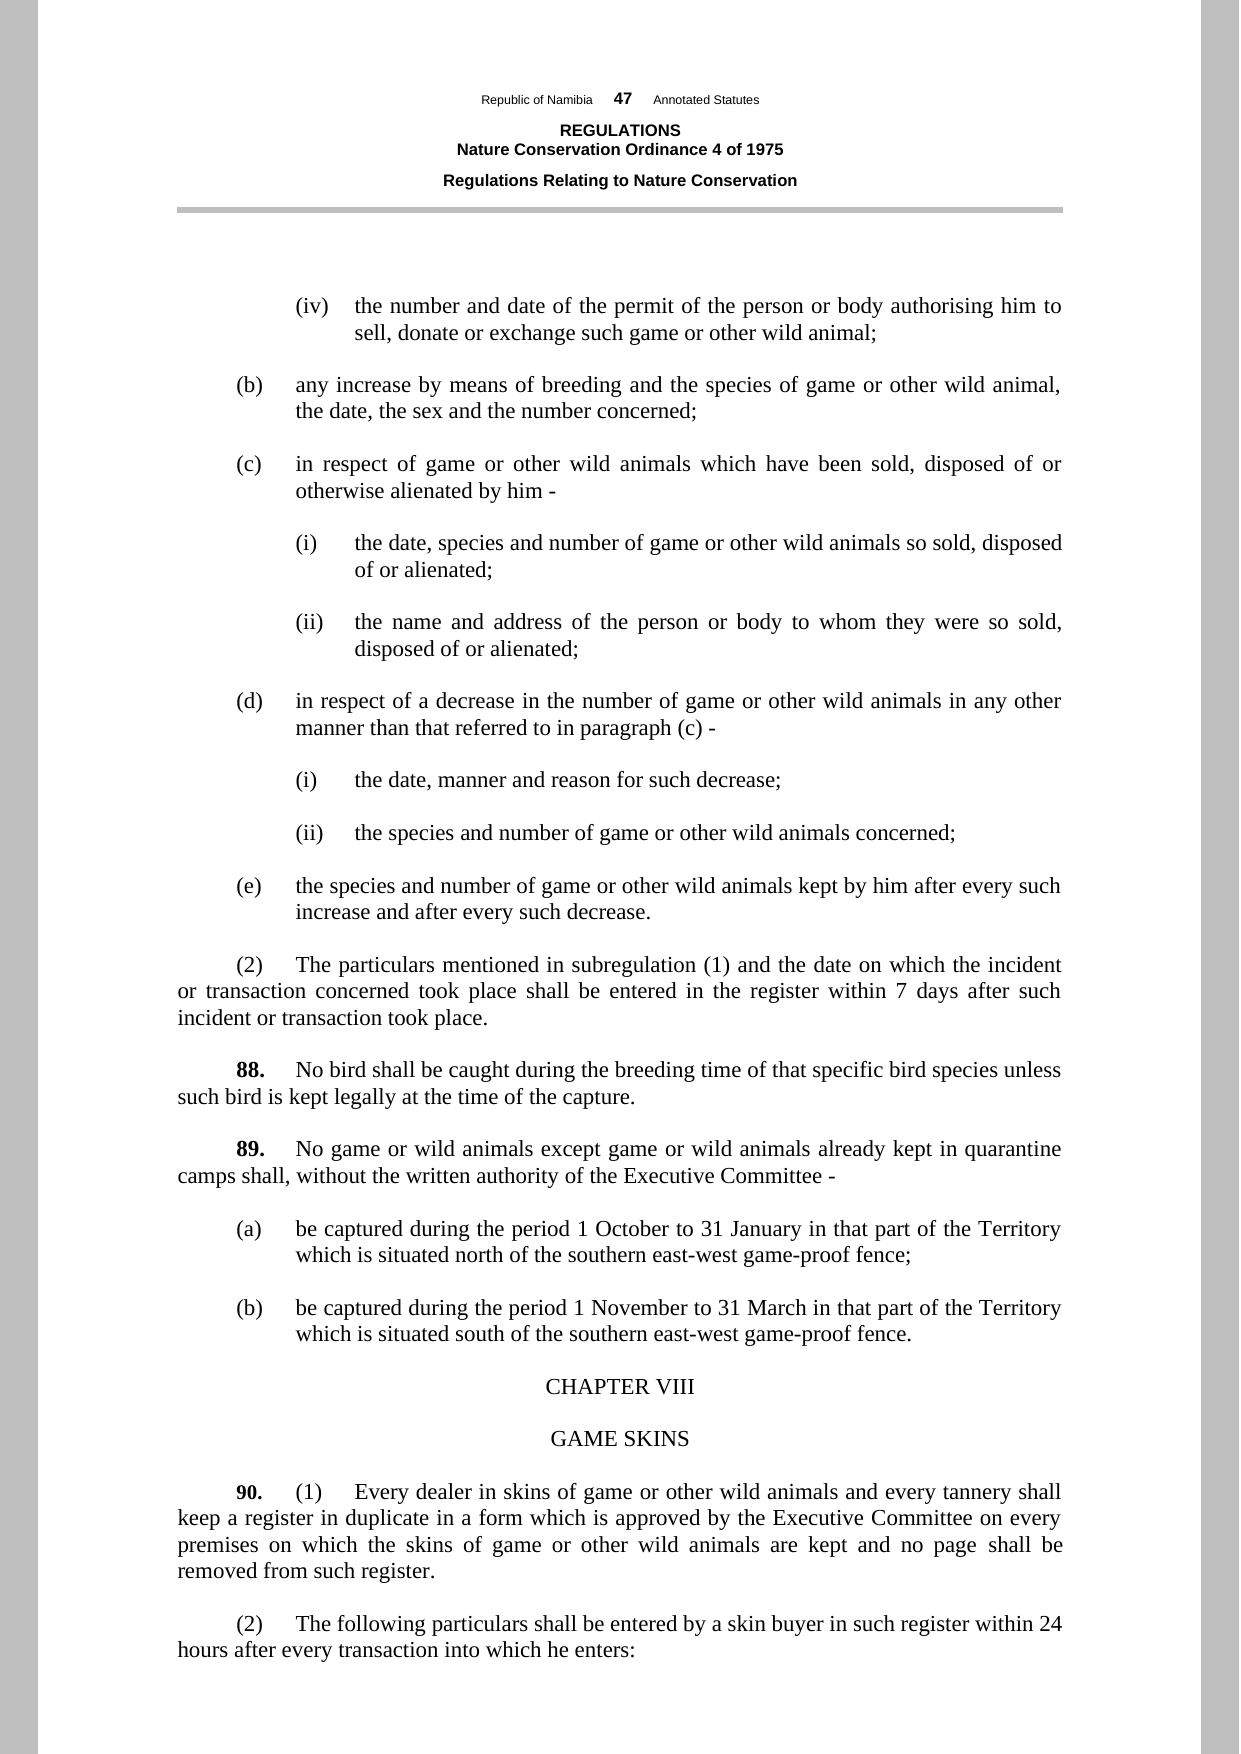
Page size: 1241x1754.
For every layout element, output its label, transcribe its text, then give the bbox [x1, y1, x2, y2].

text (b) be captured during the period 1 November to 31 March in that part of the Territory which is situated south of the southern east-west game-proof fence. [236, 1294, 1063, 1346]
text (a) be captured during the period 1 October to 31 January in that part of the Territory which is situated north of the southern east-west game-proof fence; [236, 1214, 1063, 1267]
text (e) the species and number of game or other wild animals kept by him after every such increase and after every such decrease. [236, 872, 1063, 925]
text (iv) the number and date of the permit of the person or body authorising him to sell, donate or exchange such game or other wild animal; [295, 292, 1063, 345]
text 88. No bird shall be caught during the breeding time of that specific bird species unless such bird is kept legally at the time of the capture. [177, 1056, 1063, 1109]
text GAME SKINS [177, 1425, 1063, 1452]
text (i) the date, species and number of game or other wild animals so sold, disposed of or alienated; [295, 529, 1063, 582]
text (ii) the name and address of the person or body to whom they were so sold, disposed of or alienated; [295, 608, 1063, 661]
text (2) The particulars mentioned in subregulation (1) and the date on which the incident or transaction concerned took place shall be entered in the register within 7 days after such incident or transaction took place. [177, 951, 1063, 1030]
text 90. (1) Every dealer in skins of game or other wild animals and every tannery shall keep a register in duplicate in a form which is approved by the Executive Committee on every premises on which the skins of game or other wild animals are kept and no page shall be removed from such register. [177, 1478, 1063, 1584]
text (i) the date, manner and reason for such decrease; [295, 767, 1063, 793]
text CHAPTER VIII [177, 1373, 1063, 1399]
text (c) in respect of game or other wild animals which have been sold, disposed of or otherwise alienated by him - [236, 450, 1063, 503]
text (b) any increase by means of breeding and the species of game or other wild animal, the date, the sex and the number concerned; [236, 371, 1063, 424]
text (ii) the species and number of game or other wild animals concerned; [295, 819, 1063, 846]
text 89. No game or wild animals except game or wild animals already kept in quarantine camps shall, without the written authority of the Executive Committee - [177, 1136, 1063, 1188]
text (2) The following particulars shall be entered by a skin buyer in such register within 24 hours after every transaction into which he enters: [177, 1610, 1063, 1663]
text (d) in respect of a decrease in the number of game or other wild animals in any other manner than that referred to in paragraph (c) - [236, 687, 1063, 740]
